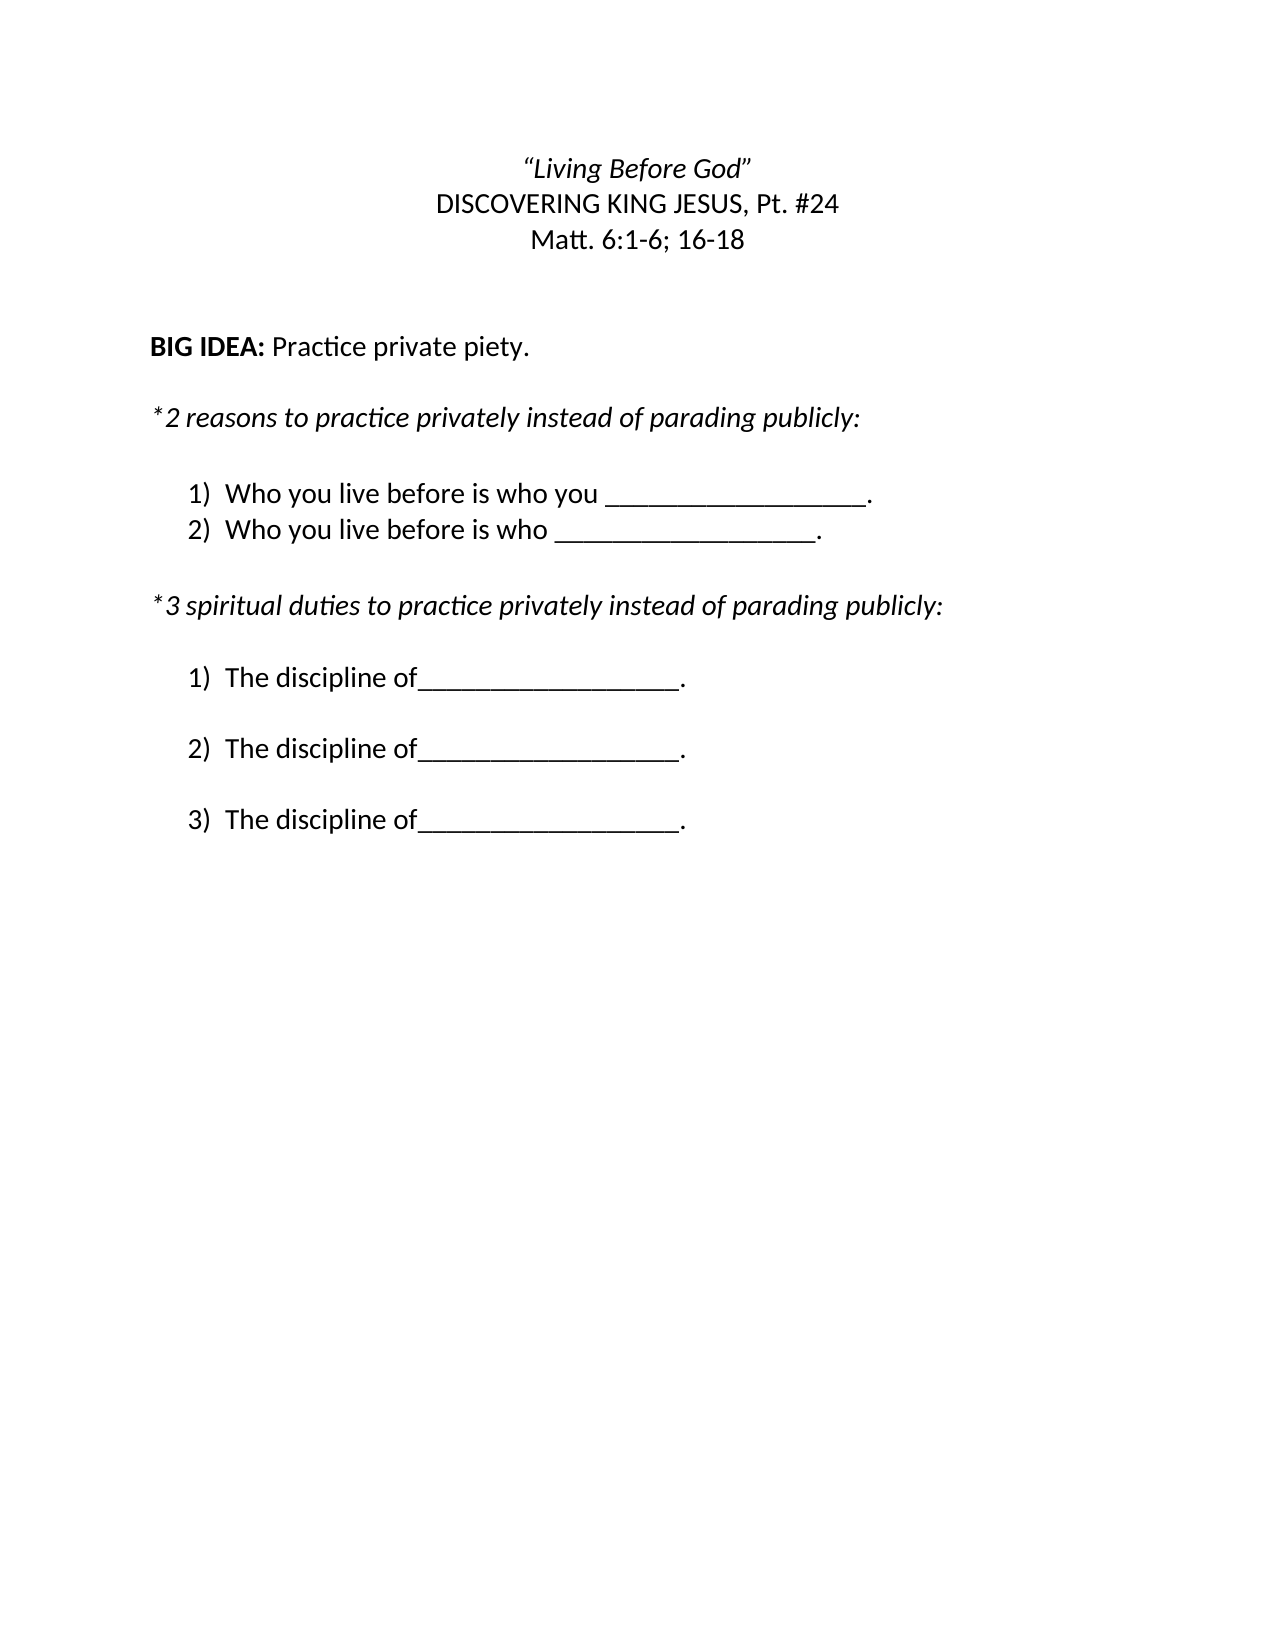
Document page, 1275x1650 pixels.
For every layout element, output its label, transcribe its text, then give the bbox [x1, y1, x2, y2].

list The discipline of__________________. [187, 730, 1125, 766]
text BIG IDEA: Practice private piety. [150, 328, 1125, 364]
list The discipline of__________________. [187, 801, 1125, 837]
list The discipline of__________________. [187, 659, 1125, 694]
text Matt. 6:1-6; 16-18 [150, 221, 1125, 257]
text *3 spiritual duties to practice privately instead of parading publicly: [150, 587, 1125, 623]
list Who you live before is who you __________________. [187, 476, 1125, 511]
text DISCOVERING KING JESUS, Pt. #24 [150, 186, 1125, 221]
list Who you live before is who __________________. [187, 511, 1125, 547]
text *2 reasons to practice privately instead of parading publicly: [150, 399, 1125, 435]
text “Living Before God” [150, 150, 1125, 186]
